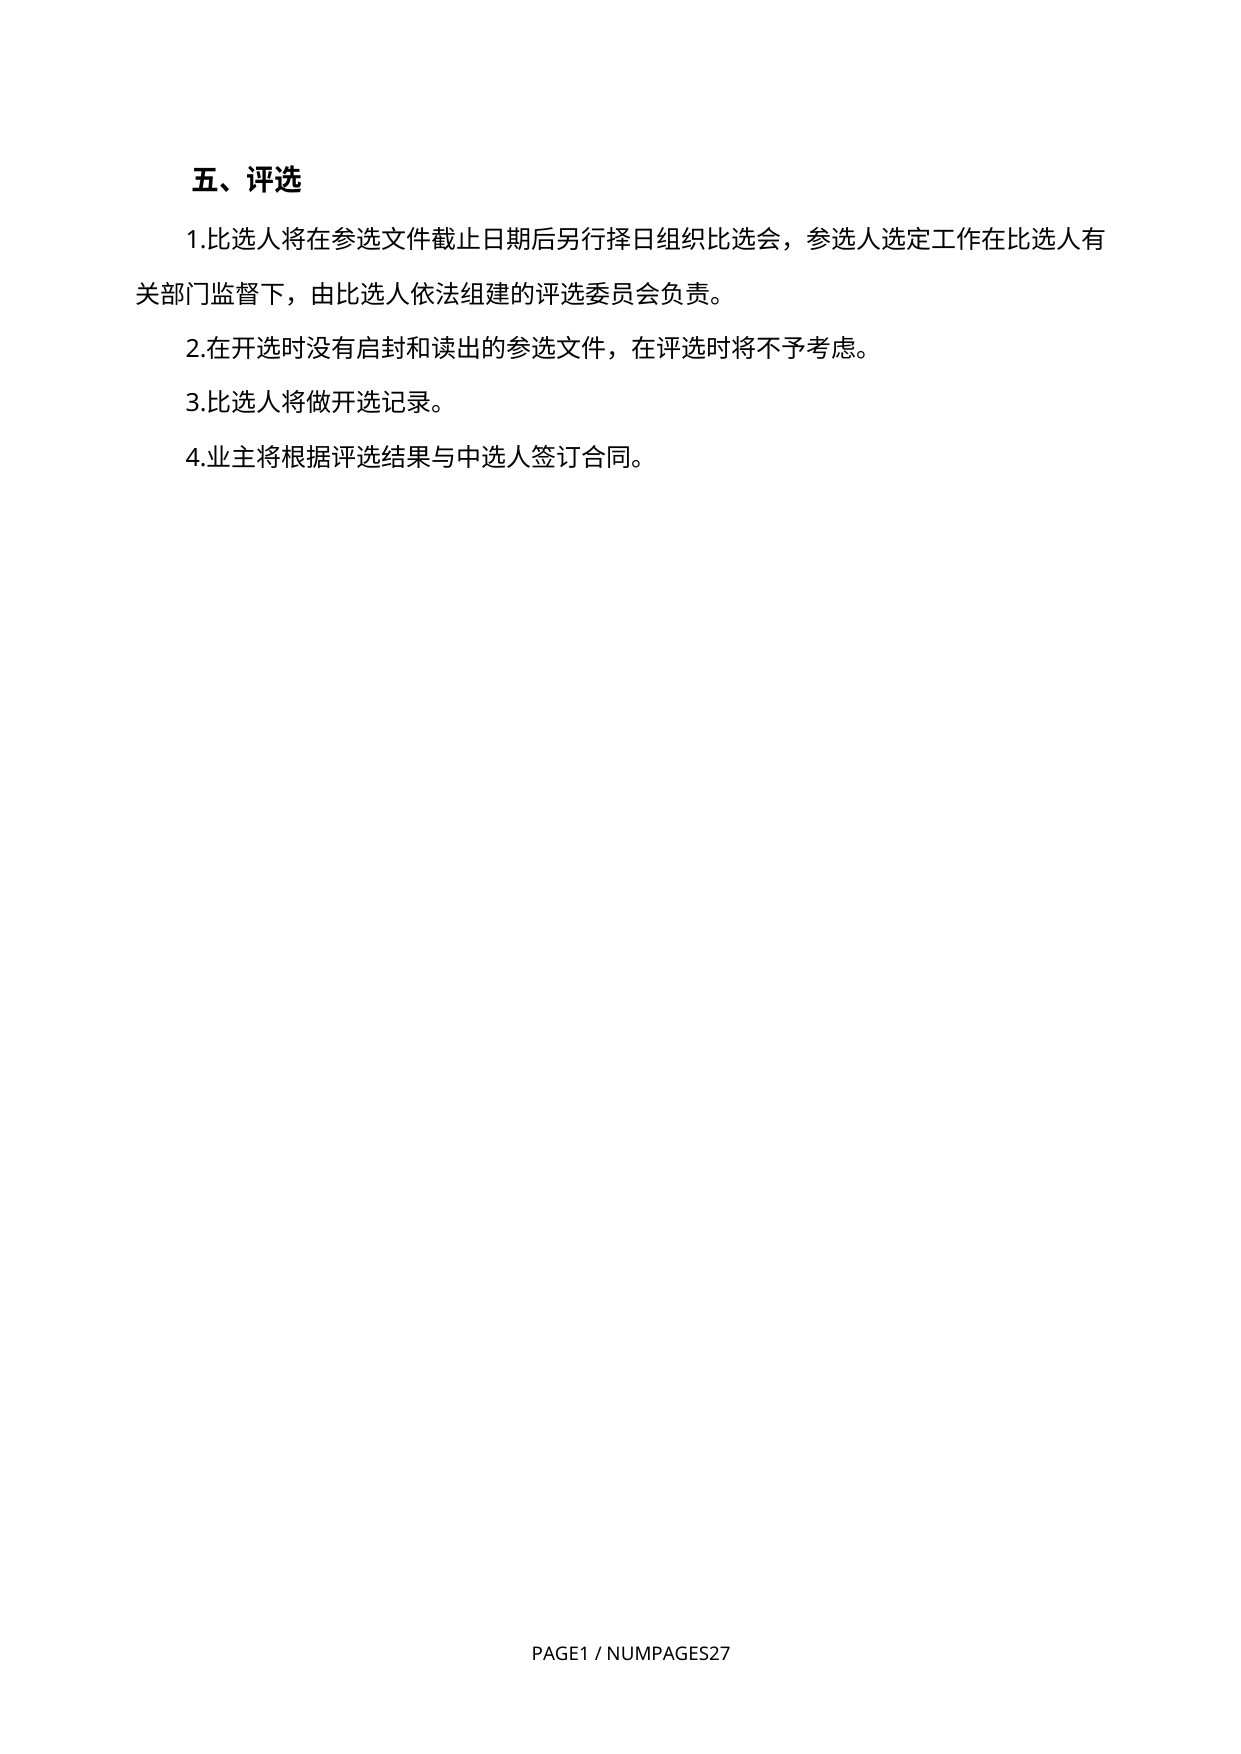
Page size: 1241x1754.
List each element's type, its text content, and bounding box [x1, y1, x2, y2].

text 3.比选人将做开选记录。 [135, 383, 1109, 419]
text 4.业主将根据评选结果与中选人签订合同。 [135, 437, 1109, 473]
text 五、评选 [135, 156, 1121, 198]
text 2.在开选时没有启封和读出的参选文件，在评选时将不予考虑。 [135, 328, 1109, 365]
text 1.比选人将在参选文件截止日期后另行择日组织比选会，参选人选定工作在比选人有关部门监督下，由比选人依法组建的评选委员会负责。 [135, 220, 1109, 310]
